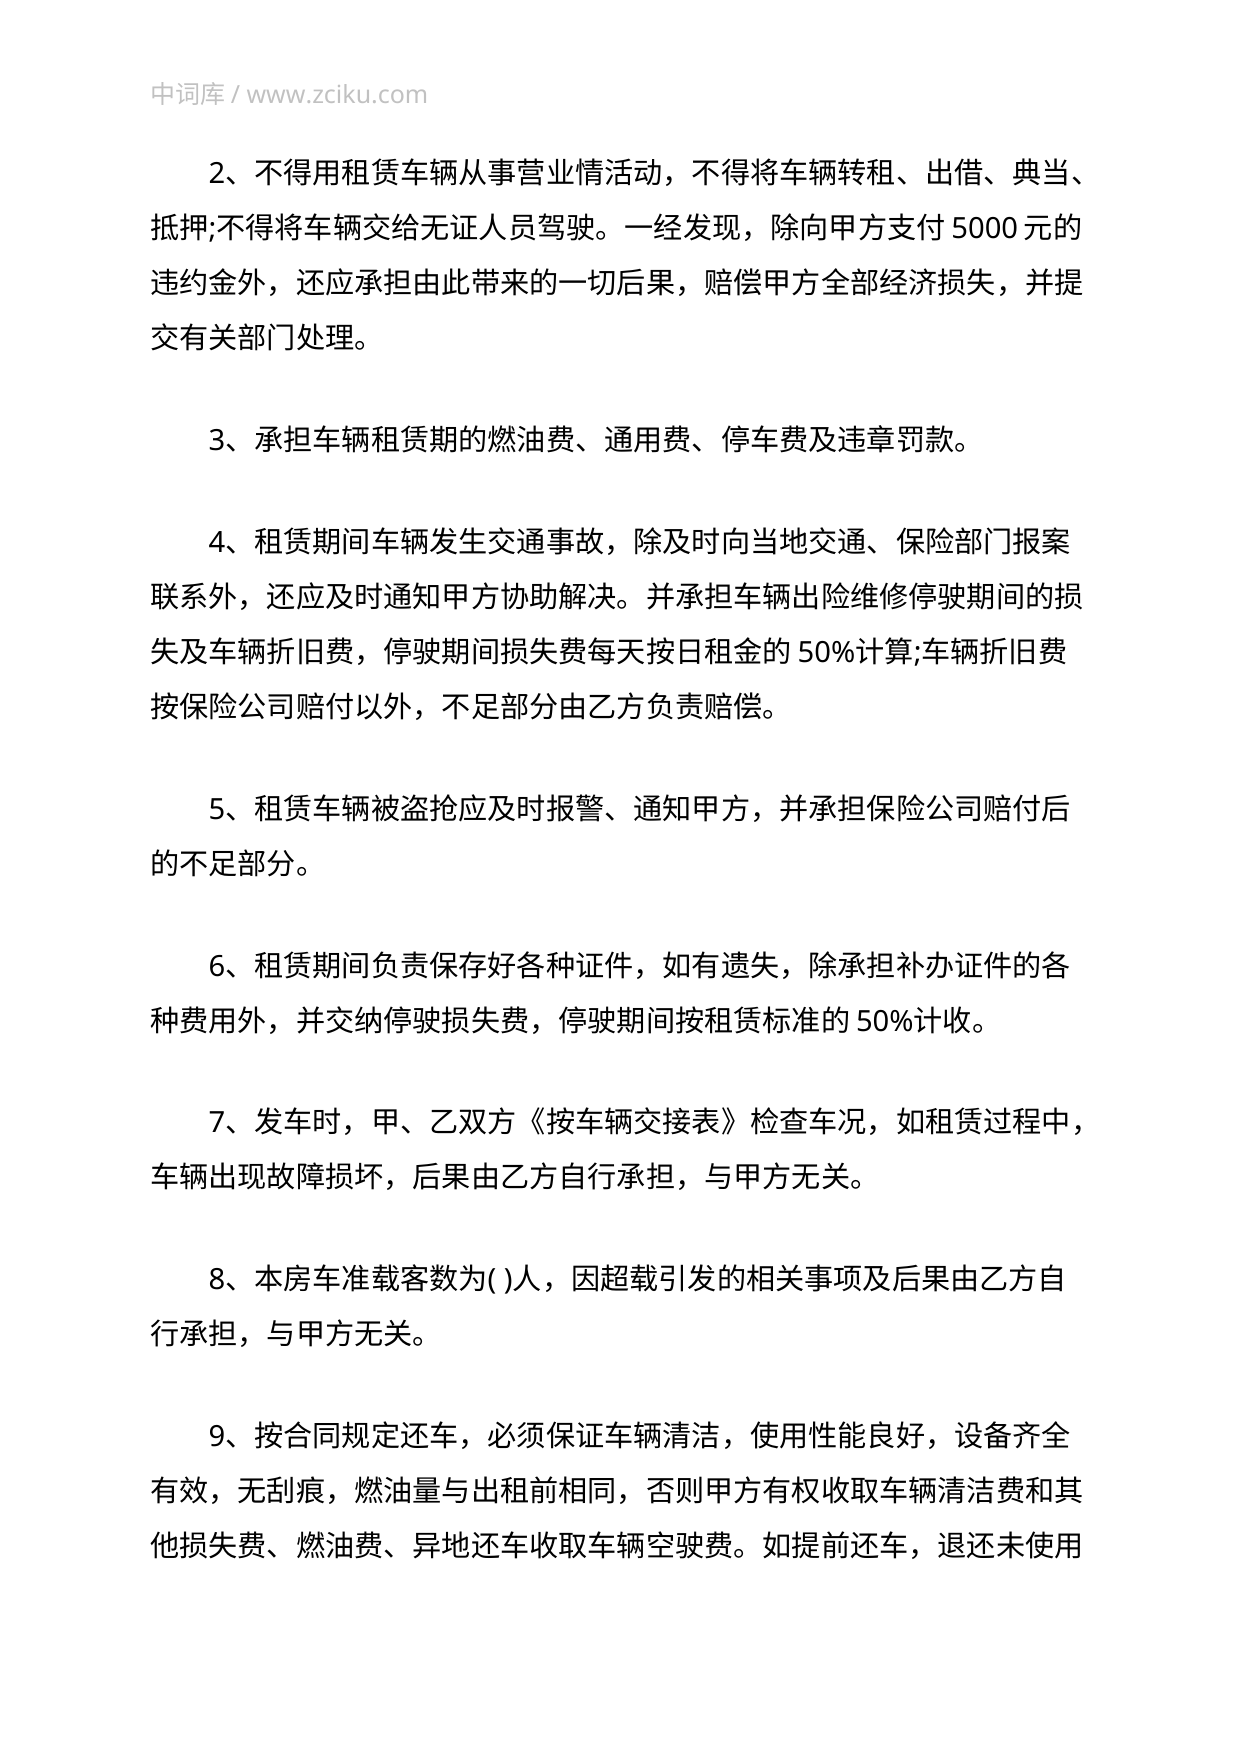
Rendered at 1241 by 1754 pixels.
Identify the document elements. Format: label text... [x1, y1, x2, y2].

text 8、本房车准载客数为( )人，因超载引发的相关事项及后果由乙方自行承担，与甲方无关。 [150, 1256, 1090, 1353]
text 5、租赁车辆被盗抢应及时报警、通知甲方，并承担保险公司赔付后的不足部分。 [150, 785, 1090, 883]
text 7、发车时，甲、乙双方《按车辆交接表》检查车况，如租赁过程中，车辆出现故障损坏，后果由乙方自行承担，与甲方无关。 [150, 1099, 1090, 1196]
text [150, 1413, 1090, 1565]
text 4、租赁期间车辆发生交通事故，除及时向当地交通、保险部门报案联系外，还应及时通知甲方协助解决。并承担车辆出险维修停驶期间的损失及车辆折旧费，停驶期间损失费每天按日租金的50%计算;车辆折旧费按保险公司赔付以外，不足部分由乙方负责赔偿。 [150, 519, 1090, 726]
text 2、不得用租赁车辆从事营业情活动，不得将车辆转租、出借、典当、抵押;不得将车辆交给无证人员驾驶。一经发现，除向甲方支付5000元的违约金外，还应承担由此带来的一切后果，赔偿甲方全部经济损失，并提交有关部门处理。 [150, 150, 1090, 357]
text 3、承担车辆租赁期的燃油费、通用费、停车费及违章罚款。 [150, 417, 1090, 459]
text 6、租赁期间负责保存好各种证件，如有遗失，除承担补办证件的各种费用外，并交纳停驶损失费，停驶期间按租赁标准的50%计收。 [150, 942, 1090, 1039]
